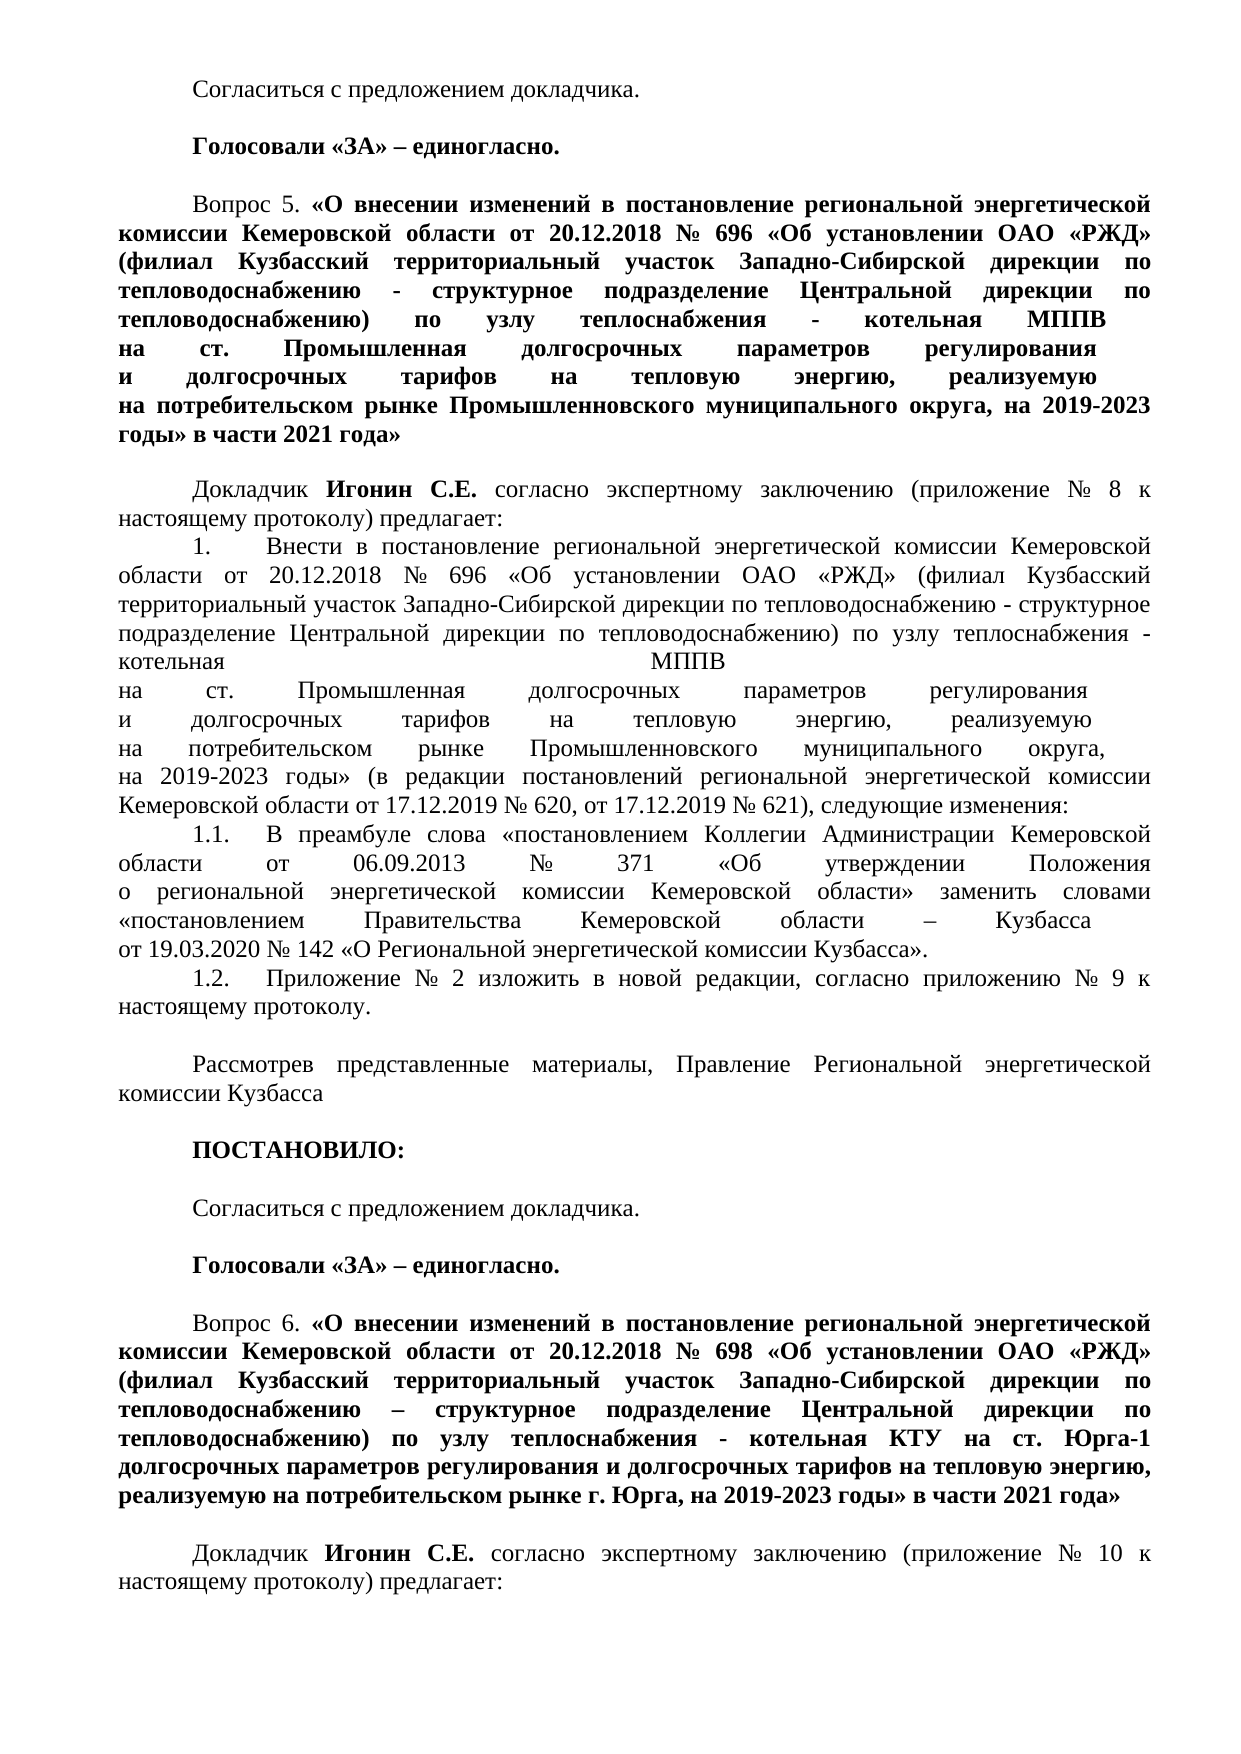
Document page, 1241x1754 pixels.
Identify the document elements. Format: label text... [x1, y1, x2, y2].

text Рассмотрев представленные материалы, Правление Региональной энергетической комиссии Кузбасса [118, 1049, 1152, 1106]
list Внести в постановление региональной энергетической комиссии Кемеровской области от 20.12.2018 № 696 «Об установлении ОАО «РЖД» (филиал Кузбасский территориальный участок Западно-Сибирской дирекции по тепловодоснабжению - структурное подразделение Центральной дирекции по тепловодоснабжению) по узлу теплоснабжения - котельная МППВ на ст. Промышленная долгосрочных параметров регулирования и долгосрочных тарифов на тепловую энергию, реализуемую на потребительском рынке Промышленновского муниципального округа, на 2019-2023 годы» (в редакции постановлений региональной энергетической комиссии Кемеровской области от 17.12.2019 № 620, от 17.12.2019 № 621), следующие изменения: [118, 531, 1152, 819]
text Докладчик Игонин С.Е. согласно экспертному заключению (приложение № 10 к настоящему протоколу) предлагает: [118, 1538, 1152, 1595]
list Приложение № 2 изложить в новой редакции, согласно приложению № 9 к настоящему протоколу. [118, 963, 1152, 1020]
text ПОСТАНОВИЛО: [118, 1135, 1152, 1164]
text Согласиться с предложением докладчика. [118, 74, 1152, 103]
text Вопрос 6. «О внесении изменений в постановление региональной энергетической комиссии Кемеровской области от 20.12.2018 № 698 «Об установлении ОАО «РЖД» (филиал Кузбасский территориальный участок Западно-Сибирской дирекции по тепловодоснабжению – структурное подразделение Центральной дирекции по тепловодоснабжению) по узлу теплоснабжения - котельная КТУ на ст. Юрга-1 долгосрочных параметров регулирования и долгосрочных тарифов на тепловую энергию, реализуемую на потребительском рынке г. Юрга, на 2019-2023 годы» в части 2021 года» [118, 1308, 1152, 1509]
list В преамбуле слова «постановлением Коллегии Администрации Кемеровской области от 06.09.2013 № 371 «Об утверждении Положения о региональной энергетической комиссии Кемеровской области» заменить словами «постановлением Правительства Кемеровской области – Кузбасса от 19.03.2020 № 142 «О Региональной энергетической комиссии Кузбасса». [118, 819, 1152, 963]
text Голосовали «ЗА» – единогласно. [118, 131, 1152, 160]
text Согласиться с предложением докладчика. [118, 1193, 1152, 1221]
text Докладчик Игонин С.Е. согласно экспертному заключению (приложение № 8 к настоящему протоколу) предлагает: [118, 474, 1152, 531]
text Голосовали «ЗА» – единогласно. [118, 1250, 1152, 1279]
text Вопрос 5. «О внесении изменений в постановление региональной энергетической комиссии Кемеровской области от 20.12.2018 № 696 «Об установлении ОАО «РЖД» (филиал Кузбасский территориальный участок Западно-Сибирской дирекции по тепловодоснабжению - структурное подразделение Центральной дирекции по тепловодоснабжению) по узлу теплоснабжения - котельная МППВ на ст. Промышленная долгосрочных параметров регулирования и долгосрочных тарифов на тепловую энергию, реализуемую на потребительском рынке Промышленновского муниципального округа, на 2019-2023 годы» в части 2021 года» [118, 189, 1152, 448]
